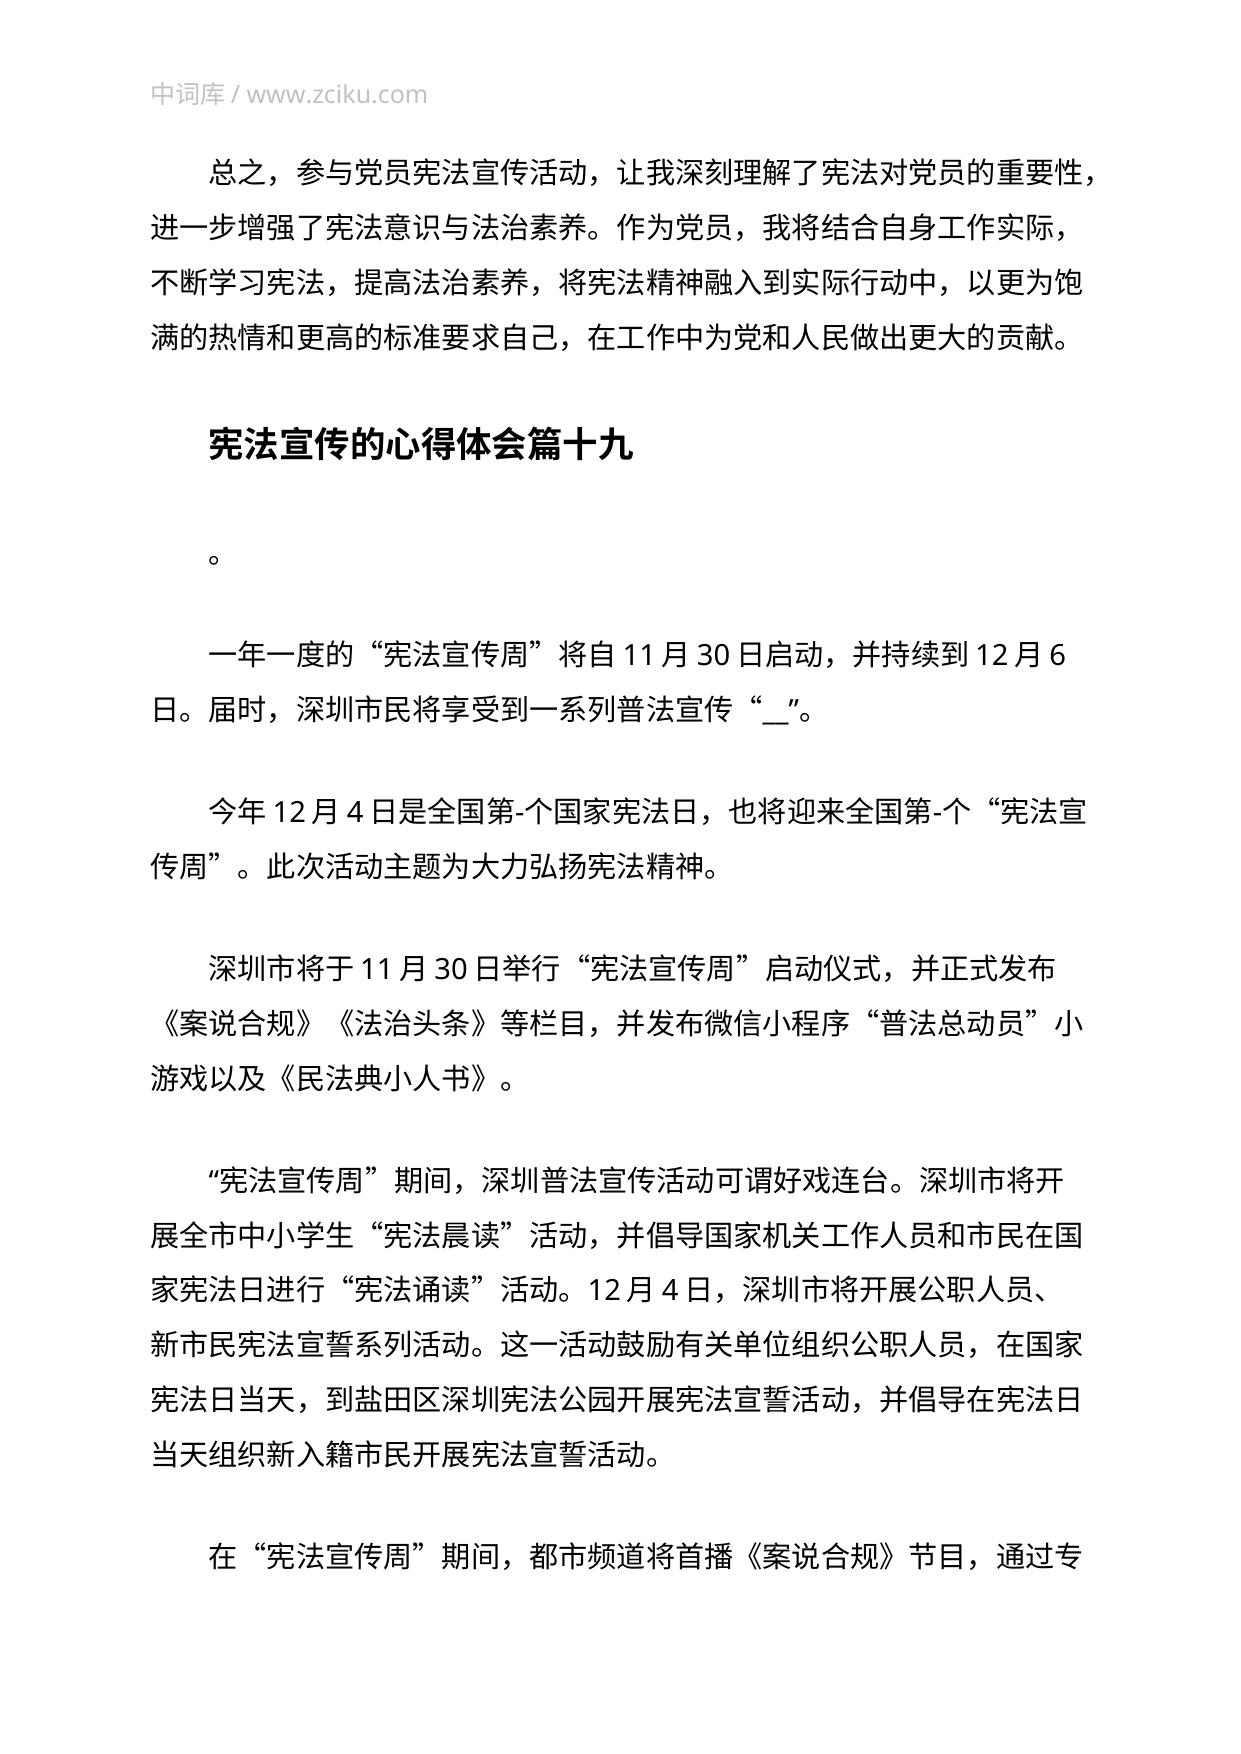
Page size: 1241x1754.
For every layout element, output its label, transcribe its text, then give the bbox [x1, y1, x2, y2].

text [150, 1533, 1090, 1576]
text 宪法宣传的心得体会篇十九 [150, 416, 1090, 468]
text 一年一度的“宪法宣传周”将自11月30日启动，并持续到12月6日。届时，深圳市民将享受到一系列普法宣传“__”。 [150, 632, 1090, 729]
text 今年12月4日是全国第-个国家宪法日，也将迎来全国第-个“宪法宣传周”。此次活动主题为大力弘扬宪法精神。 [150, 789, 1090, 886]
text 总之，参与党员宪法宣传活动，让我深刻理解了宪法对党员的重要性，进一步增强了宪法意识与法治素养。作为党员，我将结合自身工作实际，不断学习宪法，提高法治素养，将宪法精神融入到实际行动中，以更为饱满的热情和更高的标准要求自己，在工作中为党和人民做出更大的贡献。 [150, 150, 1090, 357]
text “宪法宣传周”期间，深圳普法宣传活动可谓好戏连台。深圳市将开展全市中小学生“宪法晨读”活动，并倡导国家机关工作人员和市民在国家宪法日进行“宪法诵读”活动。12月4日，深圳市将开展公职人员、新市民宪法宣誓系列活动。这一活动鼓励有关单位组织公职人员，在国家宪法日当天，到盐田区深圳宪法公园开展宪法宣誓活动，并倡导在宪法日当天组织新入籍市民开展宪法宣誓活动。 [150, 1157, 1090, 1474]
text 深圳市将于11月30日举行“宪法宣传周”启动仪式，并正式发布《案说合规》《法治头条》等栏目，并发布微信小程序“普法总动员”小游戏以及《民法典小人书》。 [150, 945, 1090, 1098]
text 。 [150, 530, 1090, 572]
